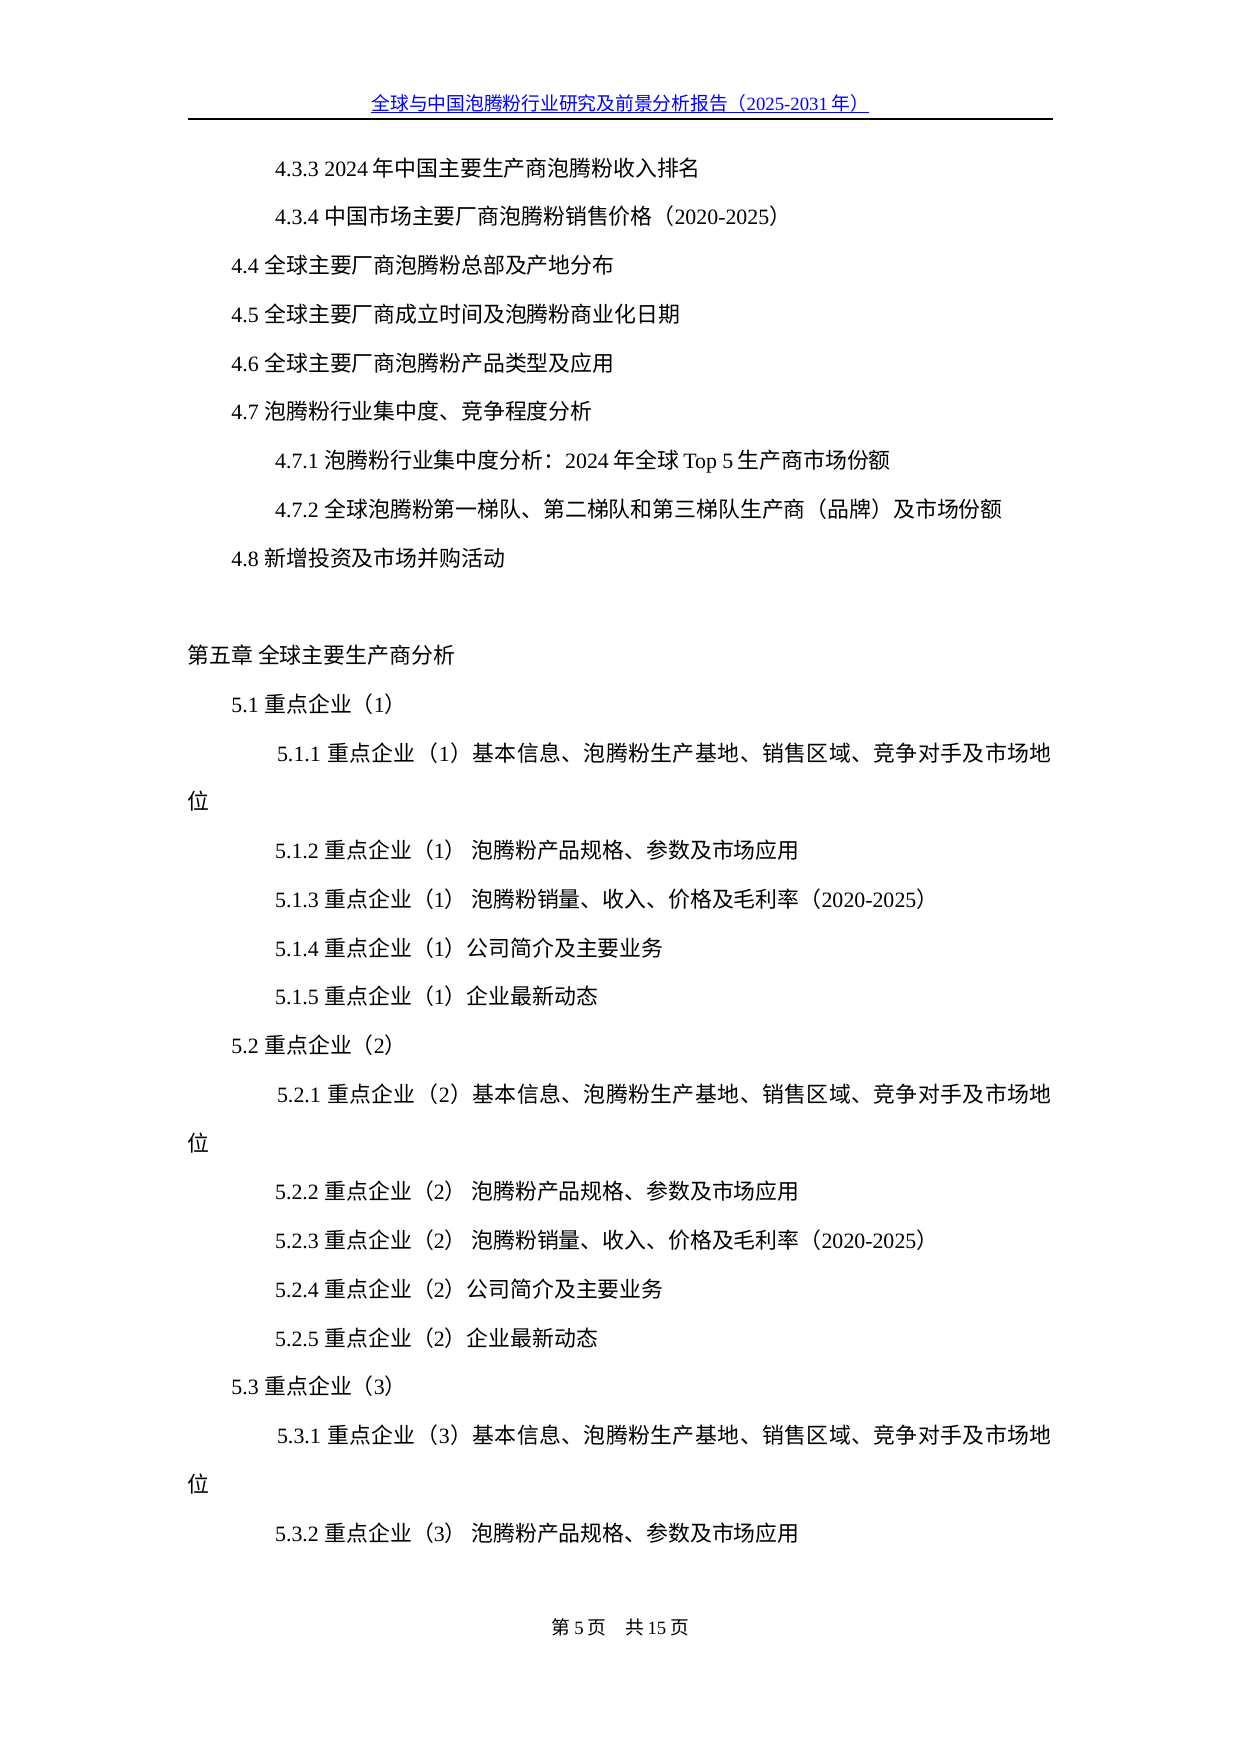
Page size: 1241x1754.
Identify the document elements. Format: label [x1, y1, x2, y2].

text [187, 150, 1053, 1548]
